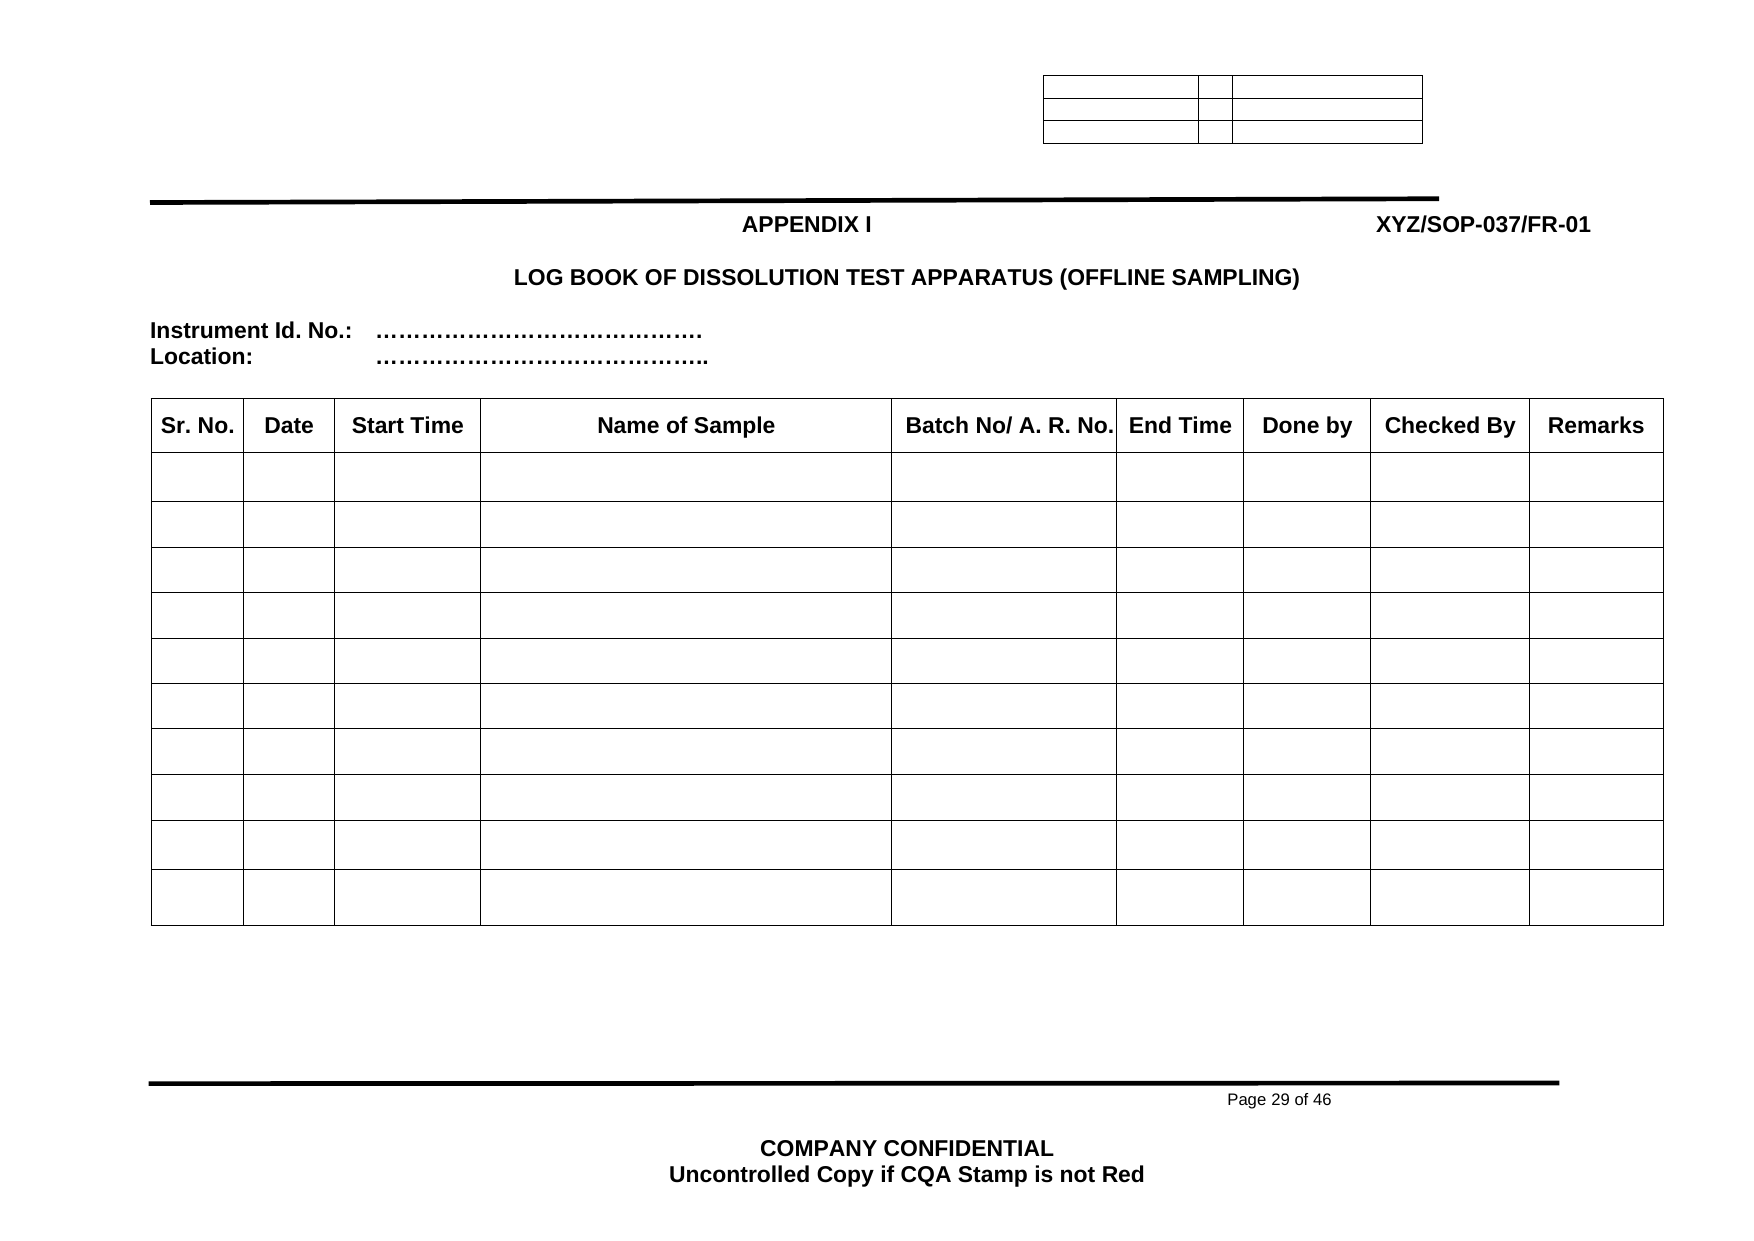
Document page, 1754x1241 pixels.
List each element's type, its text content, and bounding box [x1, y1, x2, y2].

table_cell [1371, 729, 1529, 773]
table_cell [892, 548, 1116, 592]
table_cell [335, 548, 480, 592]
table_header Done by [1244, 399, 1370, 452]
table_cell [1117, 639, 1243, 683]
table_cell [244, 684, 334, 728]
text No.: ……………………………………. [150, 317, 1664, 343]
text APPENDIX I XYZ/SOP-037/FR-01 [150, 211, 1664, 238]
table_cell [1530, 775, 1663, 820]
table_cell [152, 775, 243, 820]
table_cell [244, 775, 334, 820]
table_cell [152, 639, 243, 683]
table_cell [481, 870, 891, 925]
table_header Checked By [1371, 399, 1529, 452]
table_cell [892, 453, 1116, 501]
table_cell [1530, 729, 1663, 773]
table_cell [335, 684, 480, 728]
text Location: …………………………………….. [150, 343, 1664, 369]
table_cell [1244, 548, 1370, 592]
table_cell [335, 593, 480, 638]
table_cell [1371, 593, 1529, 638]
table_cell [335, 775, 480, 820]
table_cell [1244, 639, 1370, 683]
table_cell [892, 593, 1116, 638]
table_cell [481, 502, 891, 547]
table_cell [152, 684, 243, 728]
table_cell [481, 821, 891, 869]
table_cell [481, 775, 891, 820]
table_cell [1371, 821, 1529, 869]
table_cell [1371, 502, 1529, 547]
table_cell [152, 548, 243, 592]
table_header Sr. No. [152, 399, 243, 452]
table_cell [1244, 593, 1370, 638]
table_cell [152, 593, 243, 638]
table_cell [244, 453, 334, 501]
table_cell [481, 453, 891, 501]
table_header Start Time [335, 399, 480, 452]
table_cell [244, 639, 334, 683]
table_cell [1530, 593, 1663, 638]
table_header Batch No/ A. R. No. [892, 399, 1116, 452]
table_cell [335, 639, 480, 683]
table_cell [1371, 639, 1529, 683]
table_cell [1530, 870, 1663, 925]
table_cell [892, 775, 1116, 820]
table_cell [481, 548, 891, 592]
table_cell [1117, 453, 1243, 501]
table_cell [152, 729, 243, 773]
table_cell [1530, 639, 1663, 683]
table_cell [244, 502, 334, 547]
table_cell [1530, 502, 1663, 547]
table_cell [892, 502, 1116, 547]
table_cell [1371, 775, 1529, 820]
table_cell [1117, 729, 1243, 773]
table_cell [1117, 775, 1243, 820]
table_cell [1530, 821, 1663, 869]
table_cell [1371, 548, 1529, 592]
table_cell [335, 870, 480, 925]
table_cell [892, 729, 1116, 773]
table_cell [481, 684, 891, 728]
table_cell [1244, 729, 1370, 773]
table_cell [1371, 870, 1529, 925]
table_cell [244, 821, 334, 869]
table_cell [244, 870, 334, 925]
table_cell [1371, 453, 1529, 501]
table_cell [481, 639, 891, 683]
table_cell [1530, 548, 1663, 592]
table_header Name of Sample [481, 399, 891, 452]
table_header End Time [1117, 399, 1243, 452]
table_cell [152, 870, 243, 925]
table_cell [892, 821, 1116, 869]
table_cell [1244, 453, 1370, 501]
table_cell [1117, 870, 1243, 925]
table_cell [481, 729, 891, 773]
table_cell [1530, 453, 1663, 501]
table_cell [1117, 502, 1243, 547]
table_cell [335, 729, 480, 773]
table_cell [152, 821, 243, 869]
table_cell [244, 593, 334, 638]
table_cell [892, 639, 1116, 683]
table_header Date [244, 399, 334, 452]
text LOG BOOK OF DISSOLUTION TEST APPARATUS (offline sampling) [150, 264, 1664, 290]
table_cell [1244, 821, 1370, 869]
table_cell [892, 684, 1116, 728]
table_cell [1244, 870, 1370, 925]
table_cell [1530, 684, 1663, 728]
table_cell [1244, 502, 1370, 547]
table_cell [1371, 684, 1529, 728]
table_cell [1244, 684, 1370, 728]
table_cell [1117, 548, 1243, 592]
table_cell [152, 453, 243, 501]
table_cell [1117, 684, 1243, 728]
table_cell [244, 729, 334, 773]
table_cell [481, 593, 891, 638]
table_cell [335, 453, 480, 501]
table_cell [244, 548, 334, 592]
table_cell [1117, 593, 1243, 638]
table_header Remarks [1530, 399, 1663, 452]
table_cell [335, 821, 480, 869]
table_cell [152, 502, 243, 547]
table_cell [1117, 821, 1243, 869]
table_cell [892, 870, 1116, 925]
table_cell [335, 502, 480, 547]
table_cell [1244, 775, 1370, 820]
